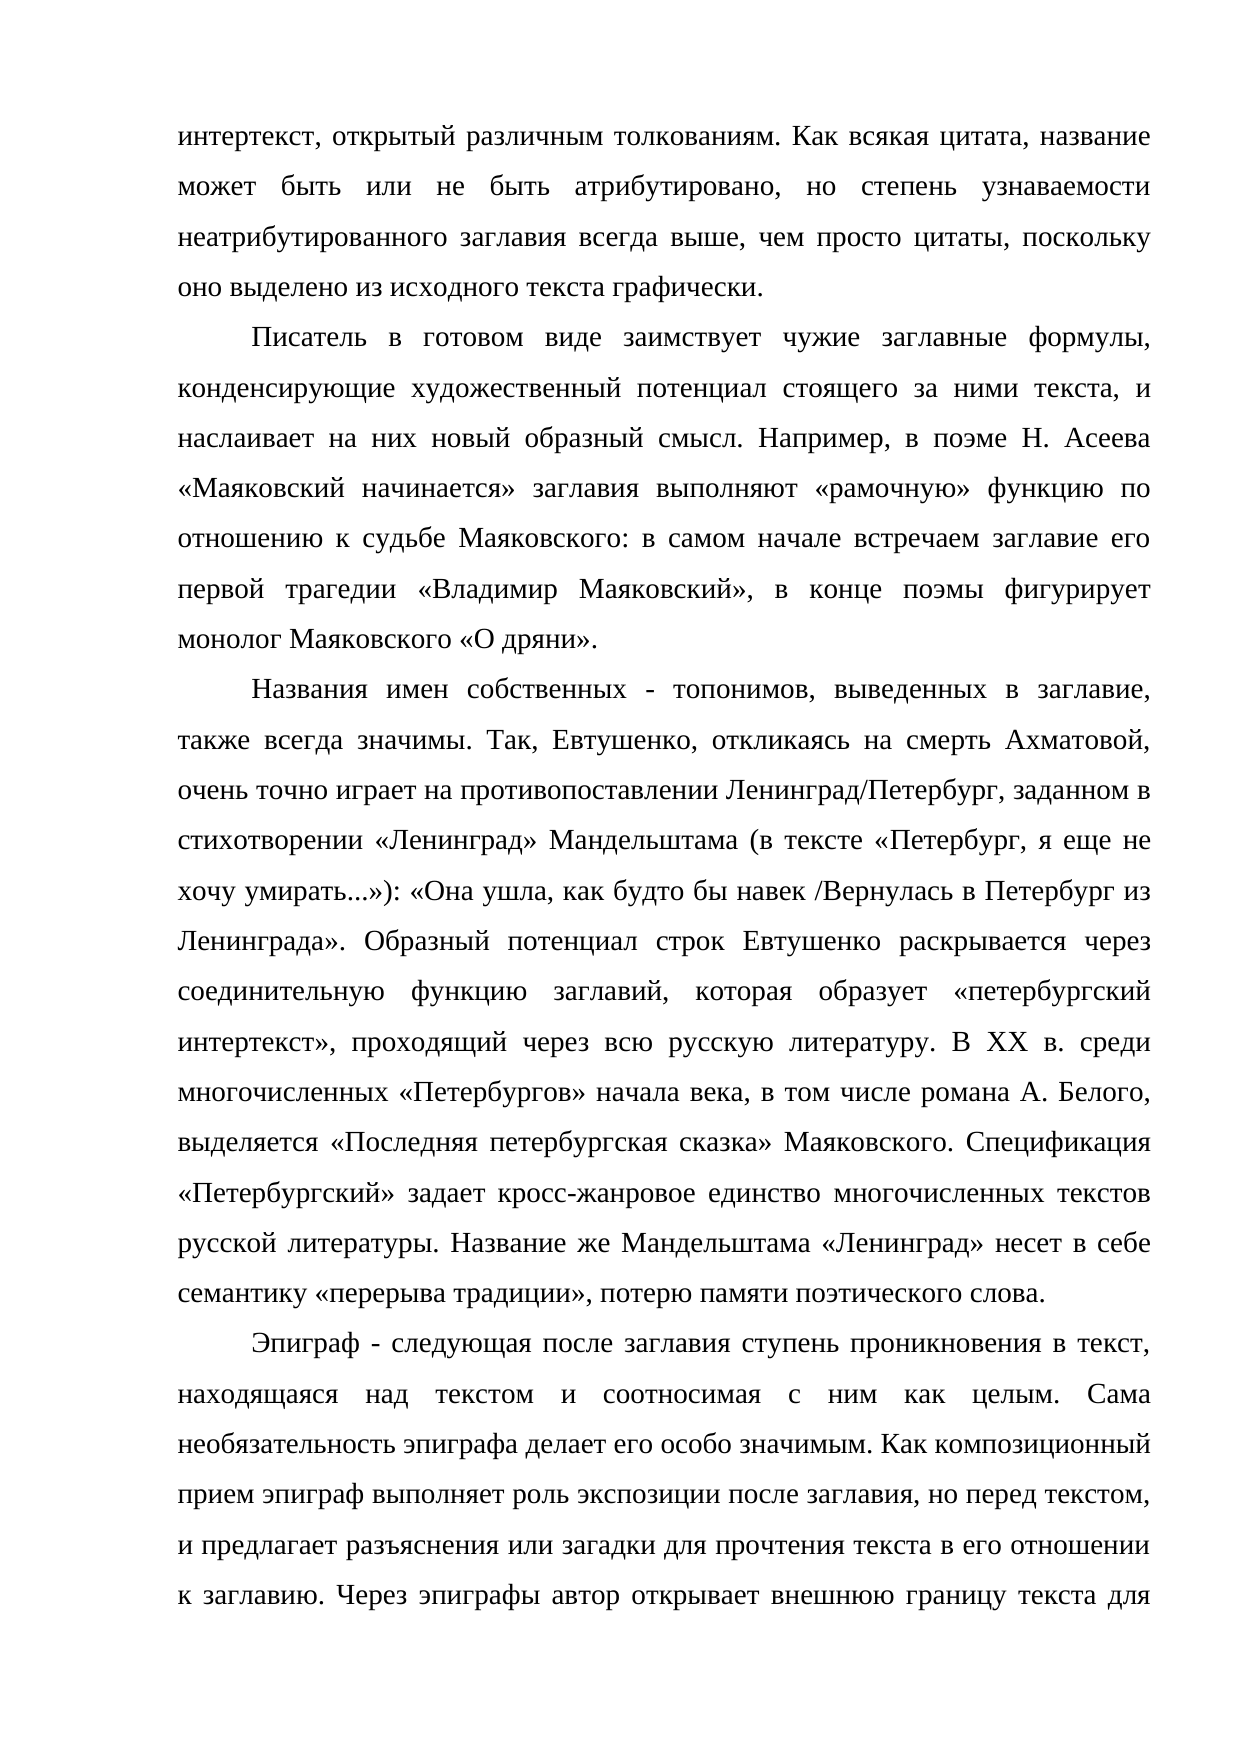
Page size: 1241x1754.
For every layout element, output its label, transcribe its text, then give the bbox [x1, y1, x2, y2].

text Писатель в готовом виде заимствует чужие заглавные формулы, конденсирующие художественный потенциал стоящего за ними текста, и наслаивает на них новый образный смысл. Например, в поэме Н. Асеева «Маяковский начинается» заглавия выполняют «рамочную» функцию по отношению к судьбе Маяковского: в самом начале встречаем заглавие его первой трагедии «Владимир Маяковский», в конце поэмы фигурирует монолог Маяковского «О дряни». [177, 319, 1152, 655]
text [177, 118, 1152, 303]
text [177, 1326, 1152, 1611]
text Названия имен собственных - топонимов, выведенных в заглавие, также всегда значимы. Так, Евтушенко, откликаясь на смерть Ахматовой, очень точно играет на противопоставлении Ленинград/Петербург, заданном в стихотворении «Ленинград» Мандельштама (в тексте «Петербург, я еще не хочу умирать...»): «Она ушла, как будто бы навек /Вернулась в Петербург из Ленинграда». Образный потенциал строк Евтушенко раскрывается через соединительную функцию заглавий, которая образует «петербургский интертекст», проходящий через всю русскую литературу. В XX в. среди многочисленных «Петербургов» начала века, в том числе романа А. Белого, выделяется «Последняя петербургская сказка» Маяковского. Спецификация «Петербургский» задает кросс-жанровое единство многочисленных текстов русской литературы. Название же Мандельштама «Ленинград» несет в себе семантику «перерыва традиции», потерю памяти поэтического слова. [177, 672, 1152, 1309]
